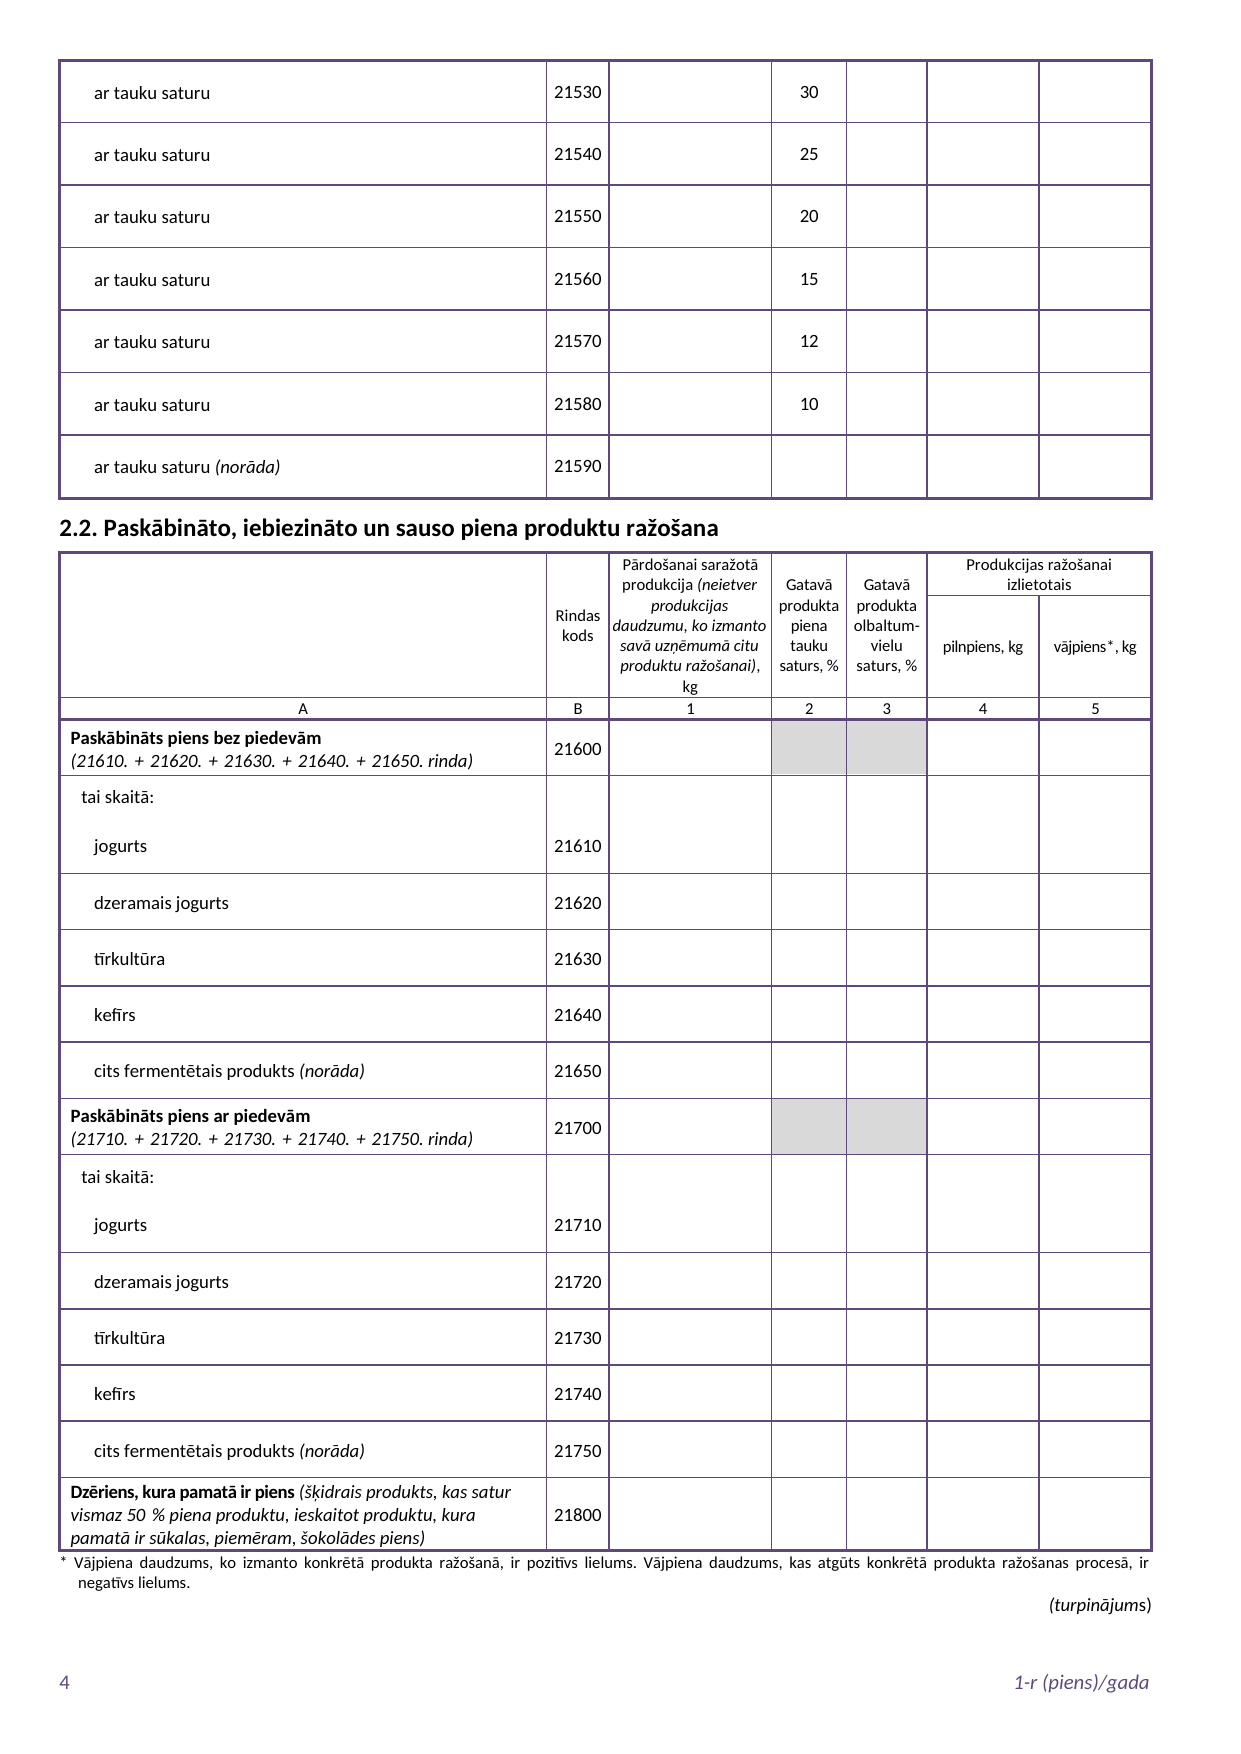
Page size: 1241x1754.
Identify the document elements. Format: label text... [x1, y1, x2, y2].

table_cell [847, 721, 926, 774]
table_cell [610, 436, 771, 497]
table_cell [928, 1099, 1038, 1154]
table_cell ar tauku saturu [61, 123, 546, 184]
table_cell [1040, 1155, 1150, 1195]
table_cell [928, 1253, 1038, 1308]
table_cell 2 [772, 698, 846, 718]
table_cell 21640 [547, 987, 608, 1041]
table_cell dzeramais jogurts [61, 1253, 546, 1308]
table_cell [847, 1195, 926, 1252]
table_cell 21570 [547, 311, 608, 372]
table_cell [847, 930, 926, 985]
table_cell 5 [1040, 698, 1150, 718]
table_cell ar tauku saturu [61, 186, 546, 247]
table_cell A [61, 698, 546, 718]
table_cell [772, 776, 846, 816]
table_cell kefīrs [61, 987, 546, 1041]
table_cell [772, 1043, 846, 1097]
table_header [610, 62, 771, 122]
table_cell 21720 [547, 1253, 608, 1308]
table_cell [847, 248, 926, 309]
table_cell [1040, 987, 1150, 1041]
table_cell [1040, 776, 1150, 816]
table_cell [1040, 1253, 1150, 1308]
table_cell [610, 186, 771, 247]
table_cell [928, 874, 1038, 929]
table_cell 21650 [547, 1043, 608, 1097]
table_cell [1040, 1043, 1150, 1097]
table_cell [847, 1366, 926, 1420]
table_cell [1040, 186, 1150, 247]
table_cell [547, 776, 608, 816]
table_cell [610, 930, 771, 985]
table_header Produkcijas ražošanai izlietotais [928, 554, 1150, 595]
table_cell [610, 721, 771, 774]
table_cell 10 [772, 373, 846, 434]
table_cell tai skaitā: [61, 1155, 546, 1195]
table_cell [1040, 436, 1150, 497]
table_cell 3 [847, 698, 926, 718]
table_cell Paskābināts piens ar piedevām (21710. + 21720. + 21730. + 21740. + 21750. rinda) [61, 1099, 546, 1154]
table_cell [928, 1043, 1038, 1097]
table_cell 21620 [547, 874, 608, 929]
table_cell 21560 [547, 248, 608, 309]
table_cell jogurts [61, 1195, 546, 1252]
table_cell 1 [610, 698, 771, 718]
table_cell jogurts [61, 816, 546, 872]
table_cell 25 [772, 123, 846, 184]
table_cell [847, 436, 926, 497]
table_cell [772, 1155, 846, 1195]
table_cell tīrkultūra [61, 930, 546, 985]
table_cell [847, 123, 926, 184]
table_cell [610, 1043, 771, 1097]
table_cell [772, 1310, 846, 1364]
table_cell [1040, 1366, 1150, 1420]
table_cell [772, 816, 846, 872]
table_cell [847, 186, 926, 247]
table_cell [928, 776, 1038, 816]
table_header Gatavā produkta piena tauku saturs, % [772, 554, 846, 696]
table_cell [772, 1478, 846, 1549]
table_cell [610, 1478, 771, 1549]
table_cell [772, 1366, 846, 1420]
table_header Pārdošanai saražotā produkcija (neietver produkcijas daudzumu, ko izmanto savā uzņēmumā citu produktu ražošanai), kg [610, 554, 771, 696]
table_cell tīrkultūra [61, 1310, 546, 1364]
table_header [61, 554, 546, 696]
table_cell [928, 1422, 1038, 1477]
table_cell 4 [928, 698, 1038, 718]
table_cell 21630 [547, 930, 608, 985]
table_cell [1040, 1422, 1150, 1477]
table_cell 21550 [547, 186, 608, 247]
table_cell [847, 1253, 926, 1308]
table_cell tai skaitā: [61, 776, 546, 816]
table_cell [772, 1253, 846, 1308]
table_cell [772, 721, 846, 774]
table_cell [928, 721, 1038, 774]
table_cell [928, 987, 1038, 1041]
table_header [847, 62, 926, 122]
table_header 30 [772, 62, 846, 122]
table_cell 21590 [547, 436, 608, 497]
table_cell 21580 [547, 373, 608, 434]
table_cell 21730 [547, 1310, 608, 1364]
table_cell [928, 311, 1038, 372]
table_cell [772, 930, 846, 985]
table_cell B [547, 698, 608, 718]
table_cell [610, 1099, 771, 1154]
table_cell [610, 874, 771, 929]
table_cell [772, 1195, 846, 1252]
table_cell 21800 [547, 1478, 608, 1549]
table_cell [772, 1099, 846, 1154]
table_cell 21710 [547, 1195, 608, 1252]
table_cell [1040, 373, 1150, 434]
table_cell [1040, 248, 1150, 309]
table_cell [847, 373, 926, 434]
table_cell [928, 248, 1038, 309]
table_cell cits fermentētais produkts (norāda) [61, 1422, 546, 1477]
table_cell ar tauku saturu [61, 373, 546, 434]
table_cell [928, 930, 1038, 985]
table_cell [610, 373, 771, 434]
table_cell [928, 1195, 1038, 1252]
table_cell [847, 1155, 926, 1195]
table_header [928, 62, 1038, 122]
text 2.2. Paskābināto, iebiezināto un sauso piena produktu ražošana [59, 512, 1152, 543]
table_cell [772, 987, 846, 1041]
table_cell 20 [772, 186, 846, 247]
table_cell [610, 1422, 771, 1477]
table_cell [928, 816, 1038, 872]
table_cell [847, 987, 926, 1041]
table_cell [847, 1478, 926, 1549]
table_cell [610, 1195, 771, 1252]
table_cell [610, 1253, 771, 1308]
table_header Rindas kods [547, 554, 608, 696]
table_cell [610, 1155, 771, 1195]
table_cell 15 [772, 248, 846, 309]
table_cell [610, 1310, 771, 1364]
table_cell [610, 311, 771, 372]
table_cell [847, 1422, 926, 1477]
table_cell Dzēriens, kura pamatā ir piens (šķidrais produkts, kas satur vismaz 50 % piena produktu, ieskaitot produktu, kura pamatā ir sūkalas, piemēram, šokolādes piens) [61, 1478, 546, 1549]
table_cell [847, 1099, 926, 1154]
table_cell [610, 776, 771, 816]
table_cell [847, 776, 926, 816]
table_cell [1040, 1099, 1150, 1154]
table_cell ar tauku saturu [61, 311, 546, 372]
text * Vājpiena daudzums, ko izmanto konkrētā produkta ražošanā, ir pozitīvs lielums. Vājpiena daudzums, kas atgūts konkrētā produkta ražošanas procesā, ir negatīvs lielums. [59, 1552, 1152, 1593]
table_cell [928, 1155, 1038, 1195]
table_cell [610, 123, 771, 184]
table_cell [610, 1366, 771, 1420]
table_cell [847, 311, 926, 372]
table_cell 21600 [547, 721, 608, 774]
table_cell vājpiens*, kg [1040, 596, 1150, 696]
table_cell [610, 987, 771, 1041]
table_cell [928, 123, 1038, 184]
table_cell [1040, 1478, 1150, 1549]
table_cell [847, 874, 926, 929]
table_cell 21740 [547, 1366, 608, 1420]
table_cell dzeramais jogurts [61, 874, 546, 929]
table_cell 21540 [547, 123, 608, 184]
table_cell [1040, 1195, 1150, 1252]
table_cell [1040, 1310, 1150, 1364]
table_cell [928, 436, 1038, 497]
table_cell [610, 816, 771, 872]
table_cell [772, 1422, 846, 1477]
table_cell [928, 373, 1038, 434]
table_cell 21610 [547, 816, 608, 872]
table_cell [1040, 874, 1150, 929]
table_header Gatavā produkta olbaltum-vielu saturs, % [847, 554, 926, 696]
table_cell Paskābināts piens bez piedevām (21610. + 21620. + 21630. + 21640. + 21650. rinda) [61, 721, 546, 774]
table_cell [847, 1310, 926, 1364]
table_cell [1040, 311, 1150, 372]
table_header ar tauku saturu [61, 62, 546, 122]
table_cell [547, 1155, 608, 1195]
table_cell cits fermentētais produkts (norāda) [61, 1043, 546, 1097]
text (turpinājums) [59, 1593, 1152, 1616]
table_cell [1040, 816, 1150, 872]
table_cell pilnpiens, kg [928, 596, 1038, 696]
table_cell [847, 816, 926, 872]
table_cell [772, 436, 846, 497]
table_cell [928, 1366, 1038, 1420]
table_cell 12 [772, 311, 846, 372]
table_cell [928, 186, 1038, 247]
table_header [1040, 62, 1150, 122]
table_cell 21700 [547, 1099, 608, 1154]
table_cell [928, 1310, 1038, 1364]
table_cell [847, 1043, 926, 1097]
table_cell [610, 248, 771, 309]
table_cell [1040, 721, 1150, 774]
table_cell 21750 [547, 1422, 608, 1477]
table_cell kefīrs [61, 1366, 546, 1420]
table_cell ar tauku saturu [61, 248, 546, 309]
table_cell [772, 874, 846, 929]
table_cell [1040, 930, 1150, 985]
table_cell [928, 1478, 1038, 1549]
table_cell [1040, 123, 1150, 184]
table_cell ar tauku saturu (norāda) [61, 436, 546, 497]
table_header 21530 [547, 62, 608, 122]
